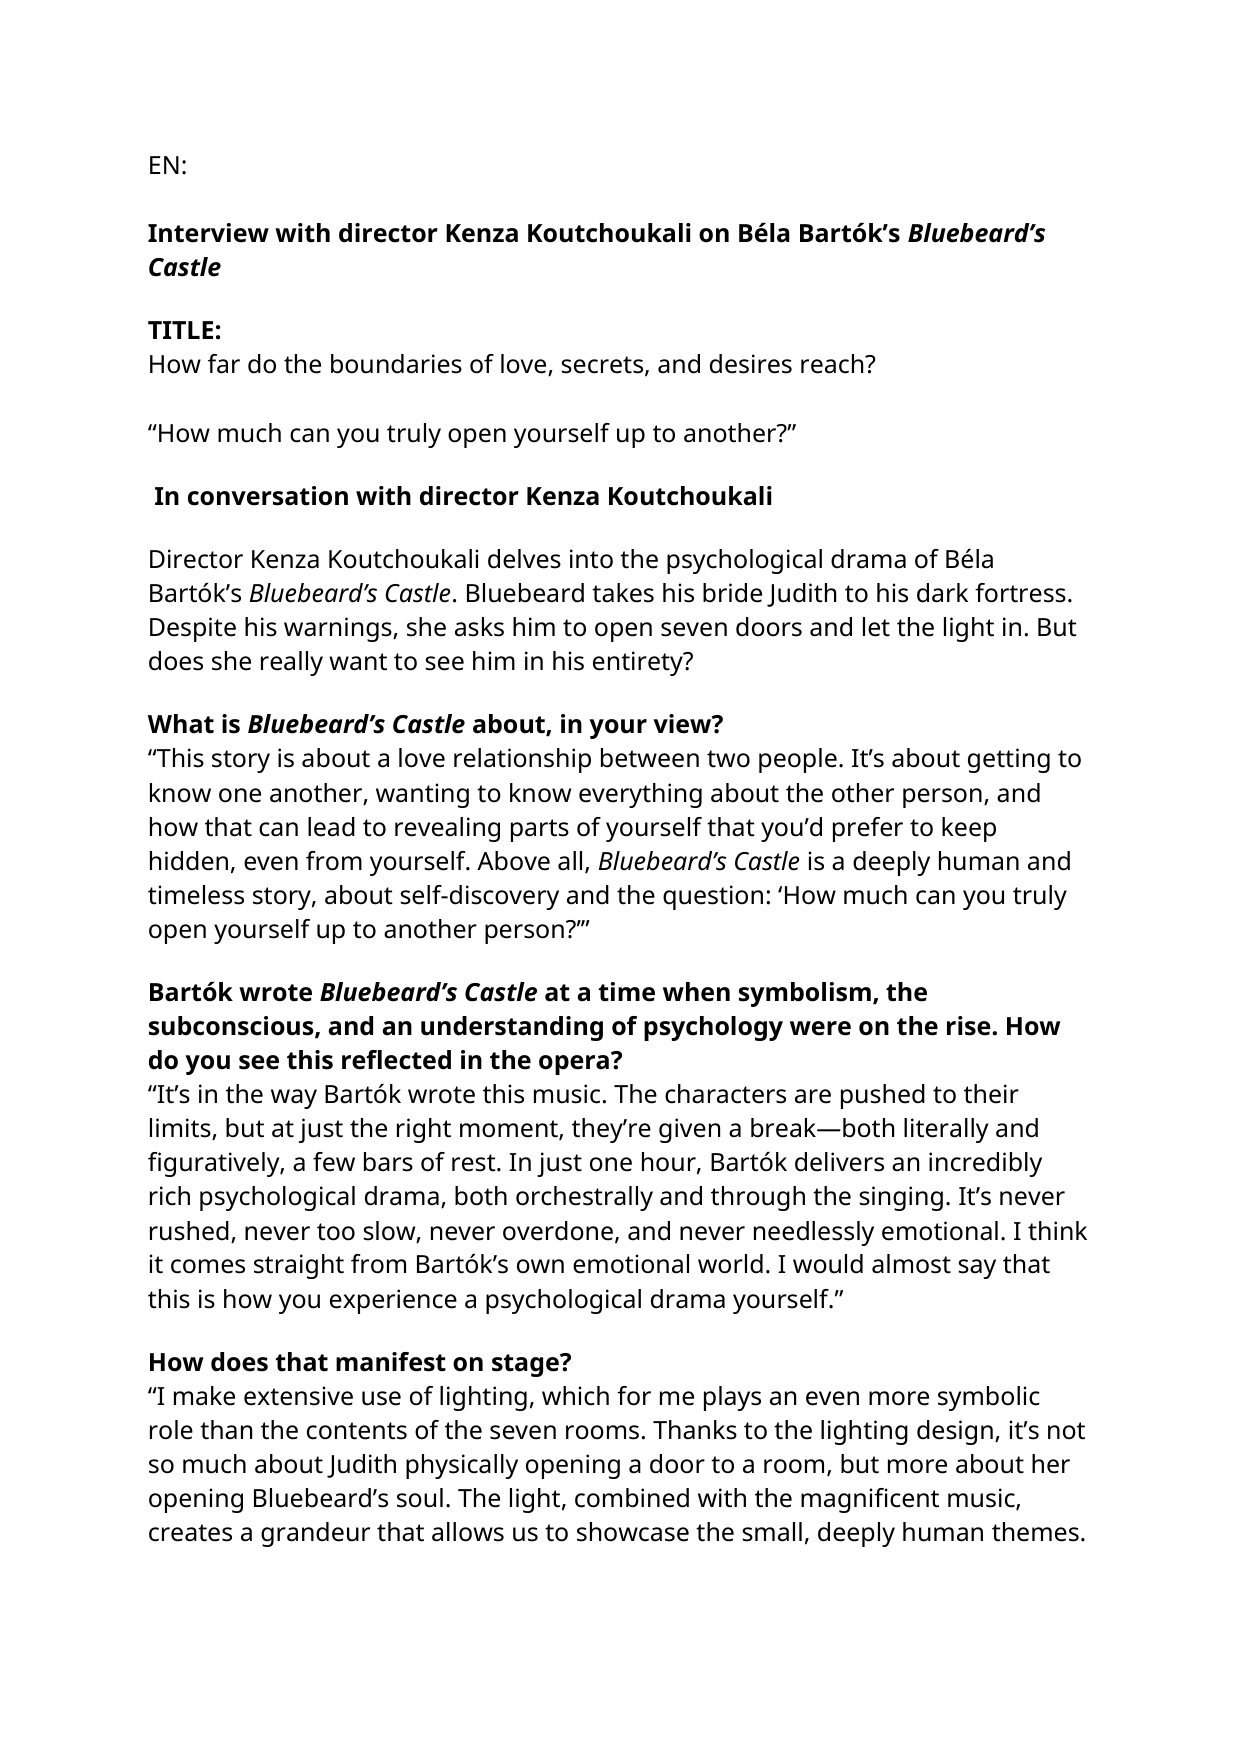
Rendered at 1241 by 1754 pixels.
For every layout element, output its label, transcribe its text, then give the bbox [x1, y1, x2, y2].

text Interview with director Kenza Koutchoukali on Béla Bartók’s Bluebeard’s Castle [148, 216, 1093, 284]
text TITLE: How far do the boundaries of love, secrets, and desires reach? “How much can you truly open yourself up to another?” [148, 313, 1093, 449]
text What is Bluebeard’s Castle about, in your view? “This story is about a love relationship between two people. It’s about getting to know one another, wanting to know everything about the other person, and how that can lead to revealing parts of yourself that you’d prefer to keep hidden, even from yourself. Above all, Bluebeard’s Castle is a deeply human and timeless story, about self-discovery and the question: ‘How much can you truly open yourself up to another person?’” [148, 707, 1093, 946]
text EN: [148, 148, 1093, 182]
text Bartók wrote Bluebeard’s Castle at a time when symbolism, the subconscious, and an understanding of psychology were on the rise. How do you see this reflected in the opera? “It’s in the way Bartók wrote this music. The characters are pushed to their limits, but at just the right moment, they’re given a break—both literally and figuratively, a few bars of rest. In just one hour, Bartók delivers an incredibly rich psychological drama, both orchestrally and through the singing. It’s never rushed, never too slow, never overdone, and never needlessly emotional. I think it comes straight from Bartók’s own emotional world. I would almost say that this is how you experience a psychological drama yourself.” [148, 975, 1093, 1315]
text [148, 1344, 1093, 1549]
text Director Kenza Koutchoukali delves into the psychological drama of Béla Bartók’s Bluebeard’s Castle. Bluebeard takes his bride Judith to his dark fortress. Despite his warnings, she asks him to open seven doors and let the light in. But does she really want to see him in his entirety? [148, 542, 1093, 678]
text In conversation with director Kenza Koutchoukali [148, 478, 1093, 512]
